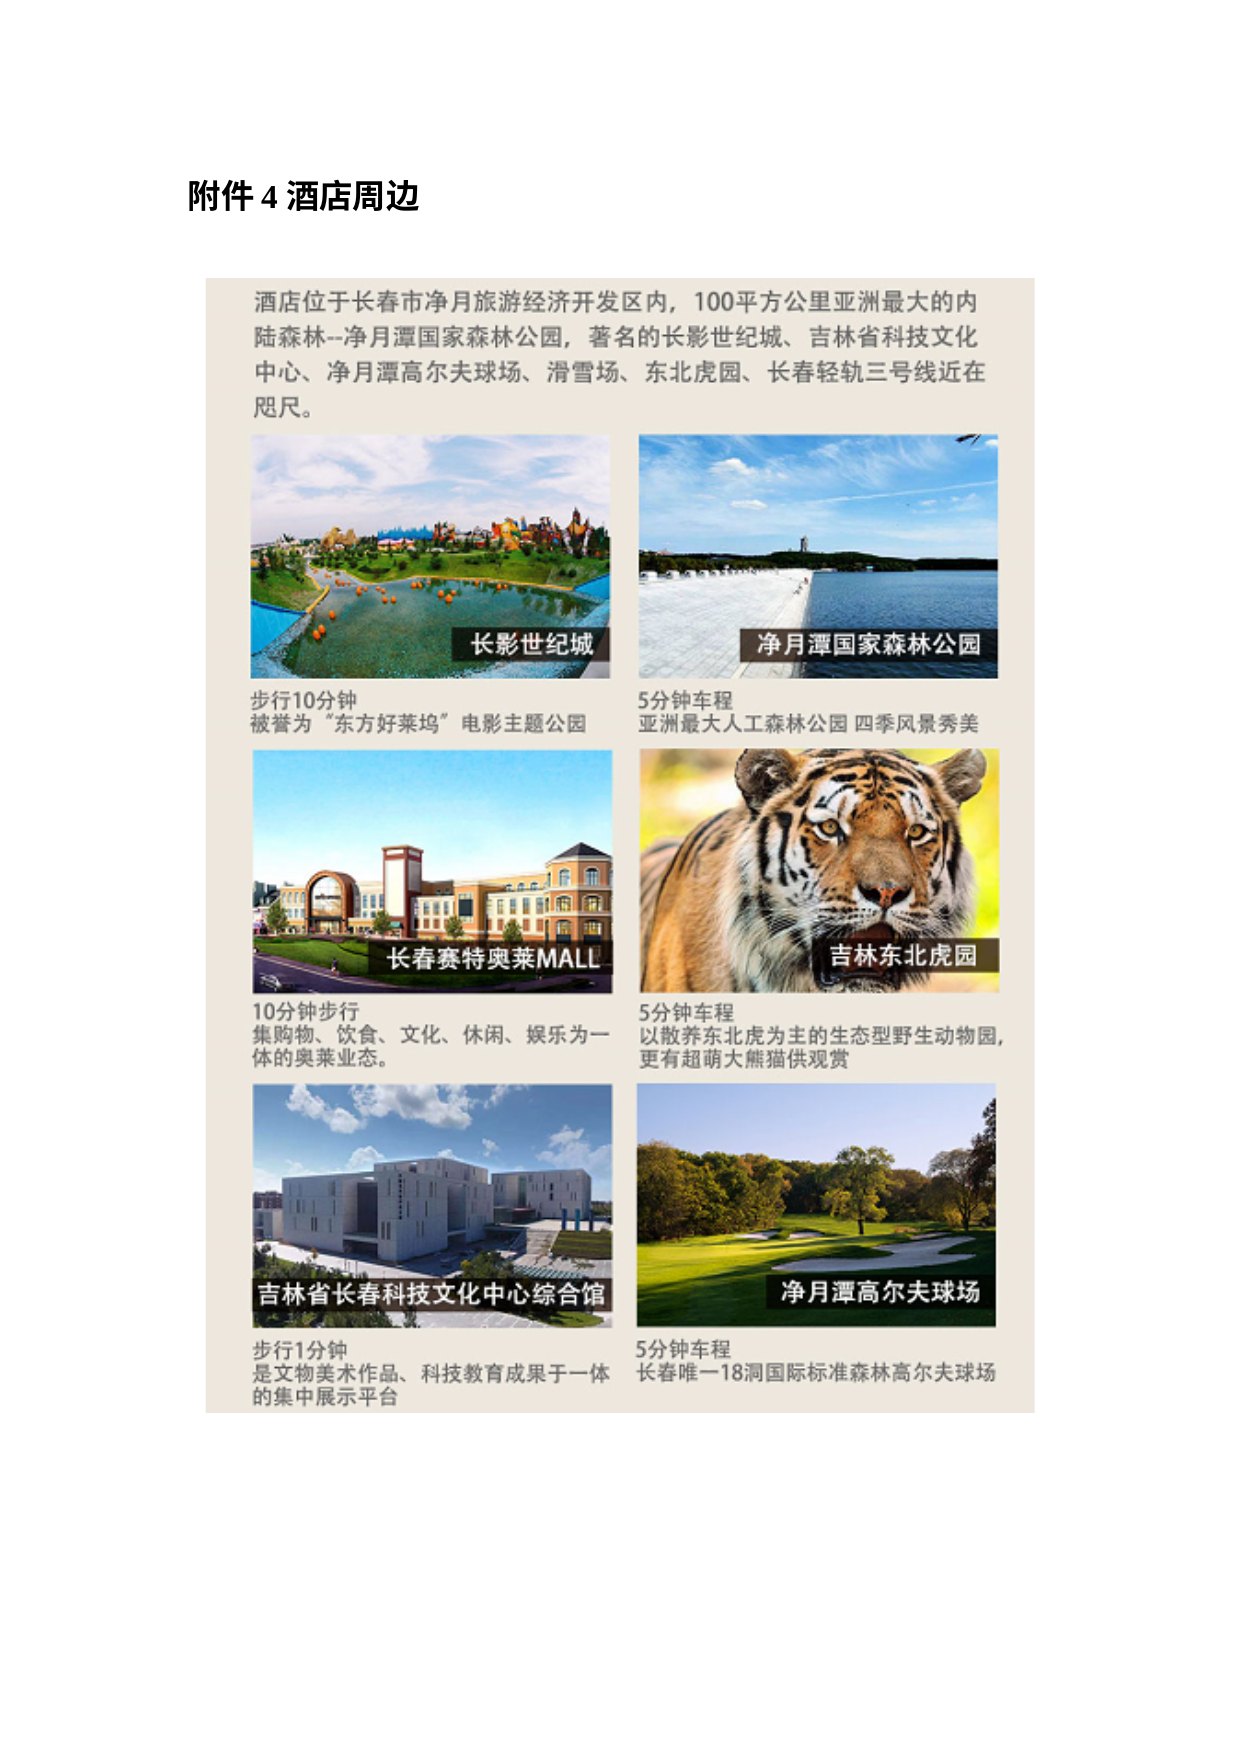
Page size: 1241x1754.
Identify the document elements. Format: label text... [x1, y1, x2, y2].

picture [205, 278, 1035, 1413]
text 附件4 酒店周边 [187, 162, 1053, 227]
